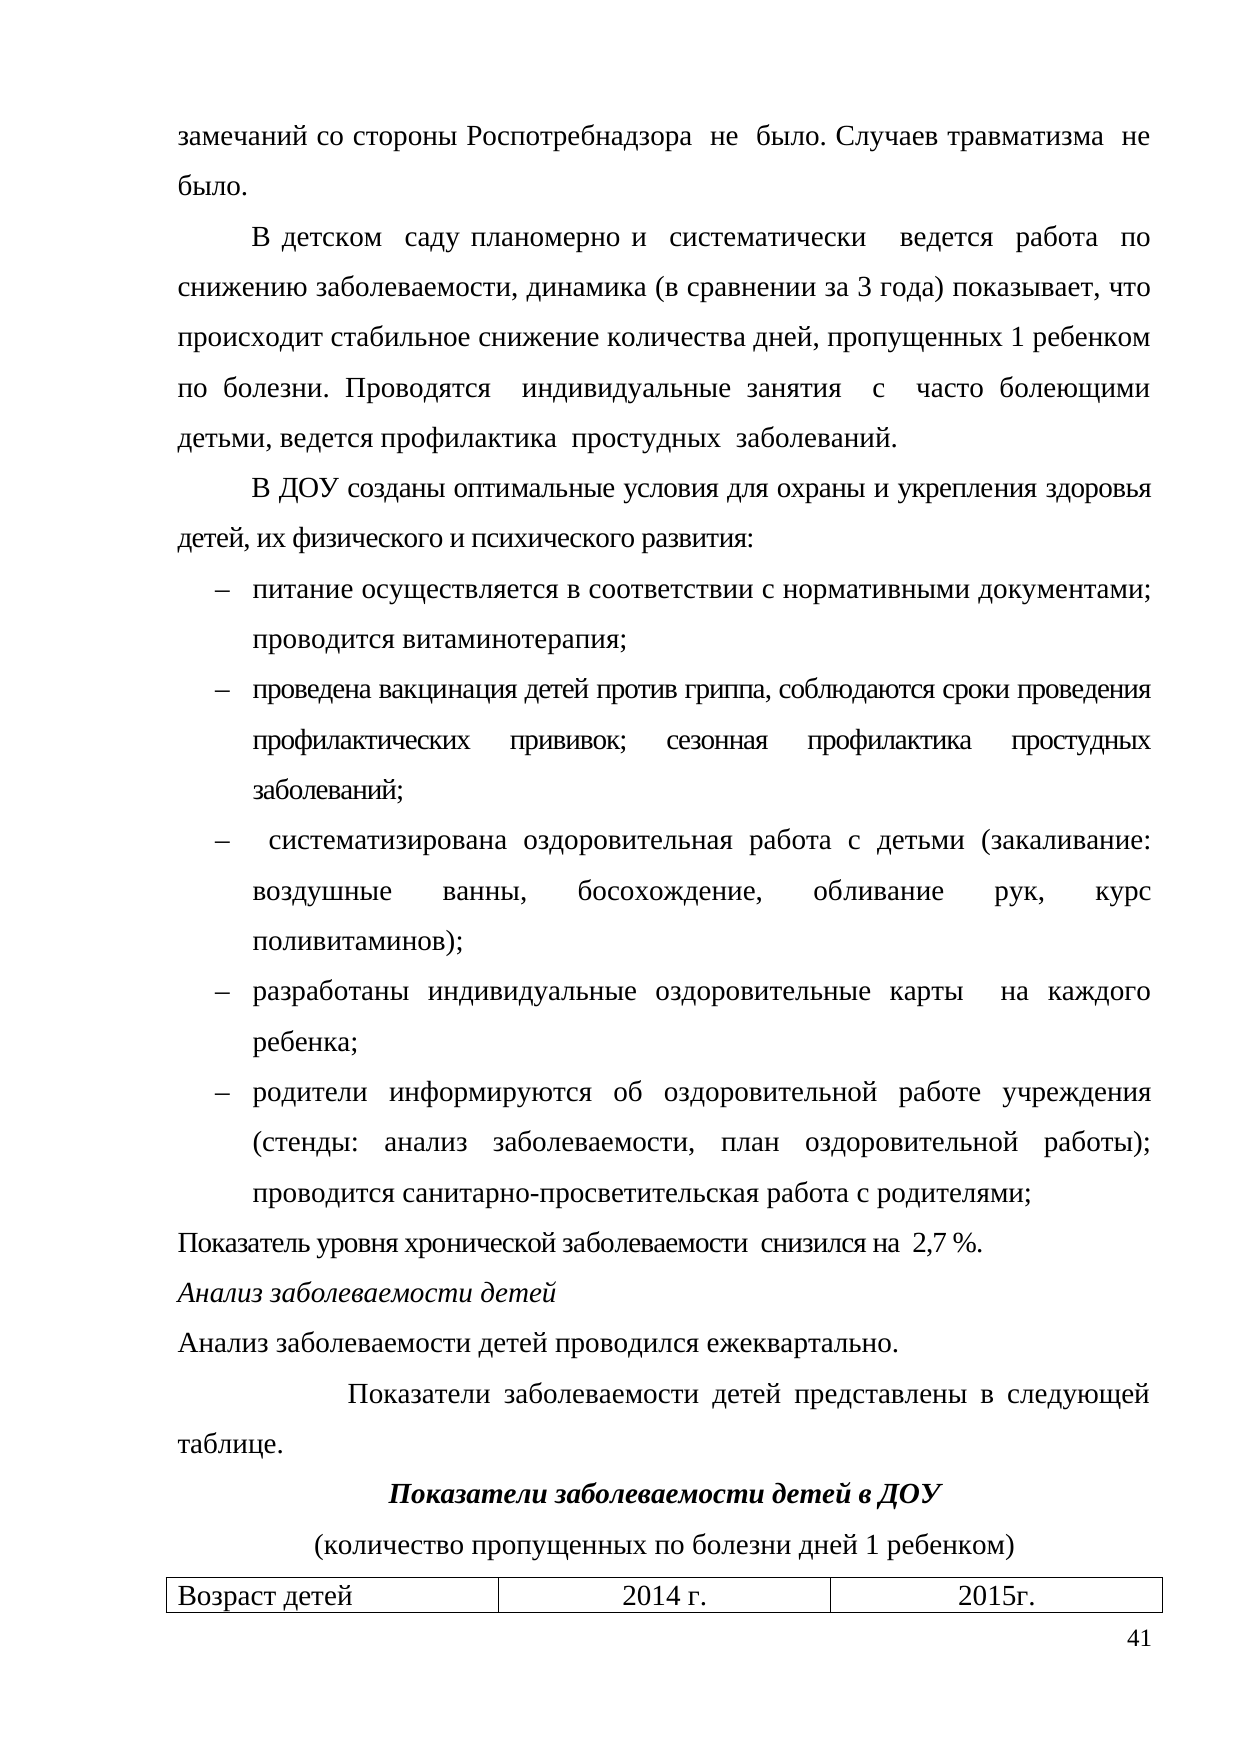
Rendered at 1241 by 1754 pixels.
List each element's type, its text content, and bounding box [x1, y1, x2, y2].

text Показатели заболеваемости детей представлены в следующей таблице. [177, 1376, 1152, 1460]
text Показатель уровня хронической заболеваемости снизился на 2,7 %. [177, 1225, 1152, 1258]
text В детском саду планомерно и систематически ведется работа по снижению заболеваемости, динамика (в сравнении за 3 года) показывает, что происходит стабильное снижение количества дней, пропущенных 1 ребенком по болезни. Проводятся индивидуальные занятия с часто болеющими детьми, ведется профилактика простудных заболеваний. [177, 219, 1152, 453]
list проведена вакцинация детей против гриппа, соблюдаются сроки проведения профилактических прививок; сезонная профилактика простудных заболеваний; [215, 672, 1152, 806]
list родители информируются об оздоровительной работе учреждения (стенды: анализ заболеваемости, план оздоровительной работы); проводится санитарно-просветительская работа с родителями; [215, 1074, 1152, 1208]
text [177, 118, 1152, 202]
list систематизирована оздоровительная работа с детьми (закаливание: воздушные ванны, босохождение, обливание рук, курс поливитаминов); [215, 822, 1152, 957]
text В ДОУ созданы оптимальные условия для охраны и укрепления здоровья детей, их физического и психического развития: [177, 470, 1152, 554]
list питание осуществляется в соответствии с нормативными документами; проводится витаминотерапия; [215, 571, 1152, 655]
table_header 2014 г. [499, 1578, 830, 1612]
text Анализ заболеваемости детей [177, 1275, 1152, 1309]
table_header 2015г. [831, 1578, 1162, 1612]
text Анализ заболеваемости детей проводился ежеквартально. [177, 1326, 1152, 1359]
table_header Возраст детей [167, 1578, 498, 1612]
list разработаны индивидуальные оздоровительные карты на каждого ребенка; [215, 973, 1152, 1057]
text Показатели заболеваемости детей в ДОУ (количество пропущенных по болезни дней 1 ребенком) [177, 1477, 1152, 1560]
